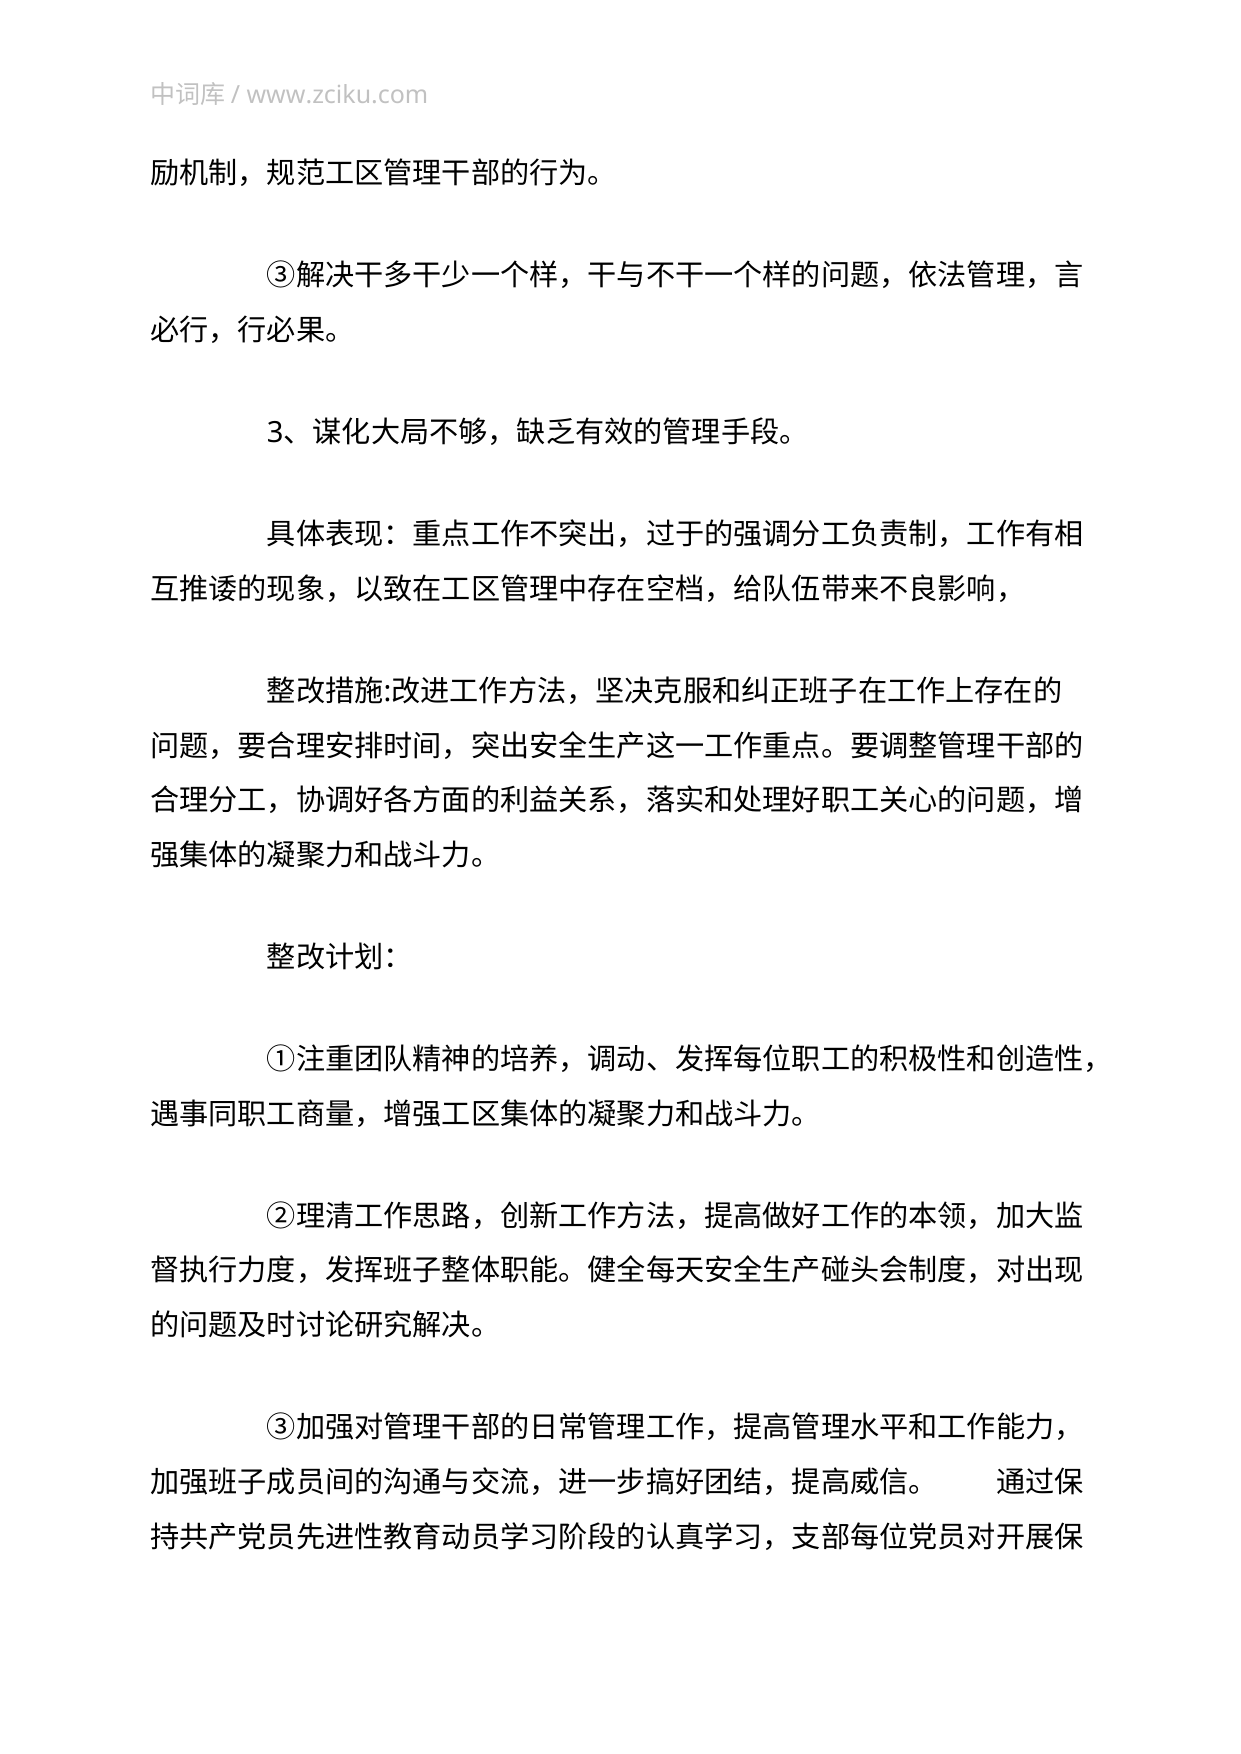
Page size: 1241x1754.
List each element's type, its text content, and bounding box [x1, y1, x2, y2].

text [150, 1404, 1090, 1556]
text 3、谋化大局不够，缺乏有效的管理手段。 [150, 408, 1090, 451]
text ①注重团队精神的培养，调动、发挥每位职工的积极性和创造性，遇事同职工商量，增强工区集体的凝聚力和战斗力。 [150, 1035, 1090, 1133]
text 整改计划： [150, 934, 1090, 976]
text 具体表现：重点工作不突出，过于的强调分工负责制，工作有相互推诿的现象，以致在工区管理中存在空档，给队伍带来不良影响， [150, 510, 1090, 608]
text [150, 150, 1090, 192]
text ②理清工作思路，创新工作方法，提高做好工作的本领，加大监督执行力度，发挥班子整体职能。健全每天安全生产碰头会制度，对出现的问题及时讨论研究解决。 [150, 1192, 1090, 1344]
text ③解决干多干少一个样，干与不干一个样的问题，依法管理，言必行，行必果。 [150, 252, 1090, 349]
text 整改措施:改进工作方法，坚决克服和纠正班子在工作上存在的问题，要合理安排时间，突出安全生产这一工作重点。要调整管理干部的合理分工，协调好各方面的利益关系，落实和处理好职工关心的问题，增强集体的凝聚力和战斗力。 [150, 667, 1090, 874]
